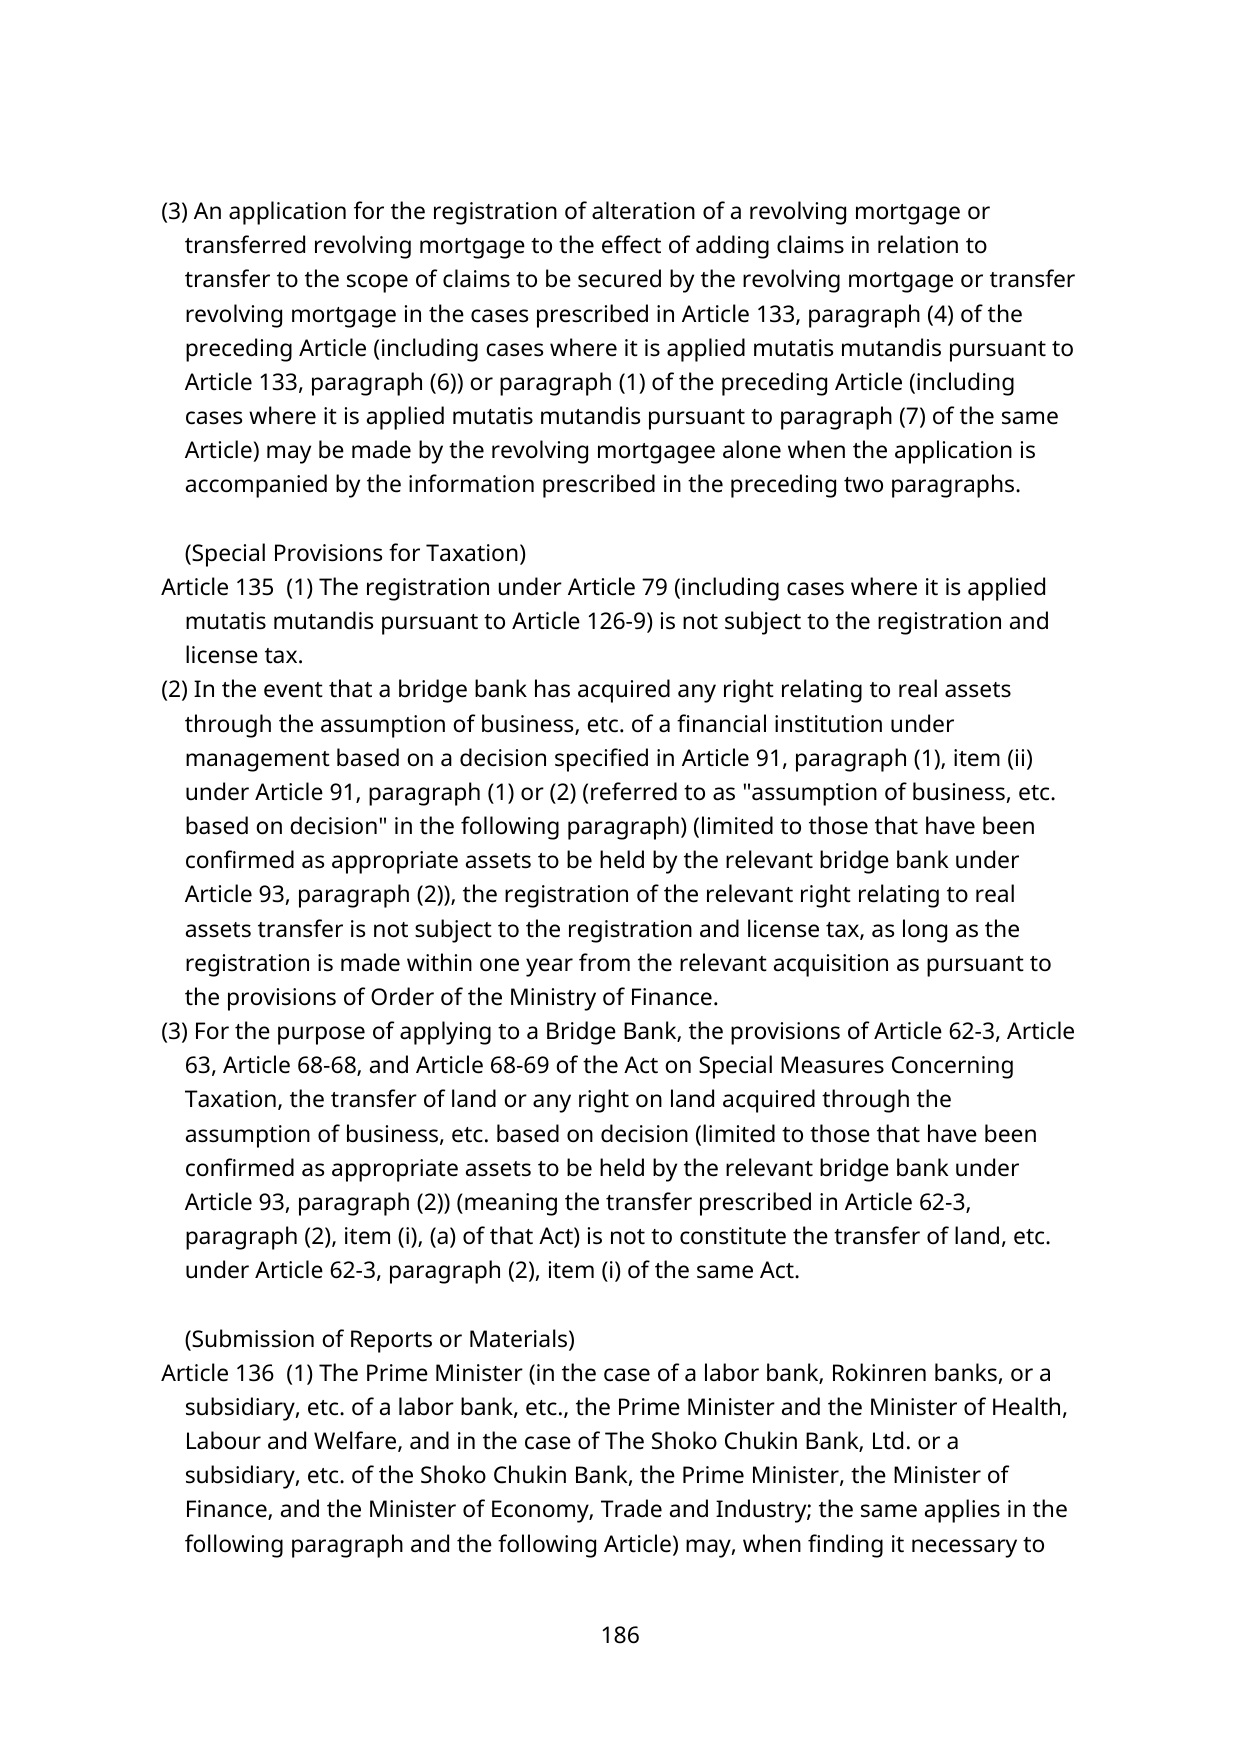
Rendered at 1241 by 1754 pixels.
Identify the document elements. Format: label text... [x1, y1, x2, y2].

text (Submission of Reports or Materials) [184, 1321, 1079, 1355]
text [161, 1355, 1079, 1560]
text (3) For the purpose of applying to a Bridge Bank, the provisions of Article 62-3, Article 63, Article 68-68, and Article 68-69 of the Act on Special Measures Concerning Taxation, the transfer of land or any right on land acquired through the assumption of business, etc. based on decision (limited to those that have been confirmed as appropriate assets to be held by the relevant bridge bank under Article 93, paragraph (2)) (meaning the transfer prescribed in Article 62-3, paragraph (2), item (i), (a) of that Act) is not to constitute the transfer of land, etc. under Article 62-3, paragraph (2), item (i) of the same Act. [161, 1014, 1079, 1287]
text (Special Provisions for Taxation) [184, 535, 1079, 569]
text (3) An application for the registration of alteration of a revolving mortgage or transferred revolving mortgage to the effect of adding claims in relation to transfer to the scope of claims to be secured by the revolving mortgage or transfer revolving mortgage in the cases prescribed in Article 133, paragraph (4) of the preceding Article (including cases where it is applied mutatis mutandis pursuant to Article 133, paragraph (6)) or paragraph (1) of the preceding Article (including cases where it is applied mutatis mutandis pursuant to paragraph (7) of the same Article) may be made by the revolving mortgagee alone when the application is accompanied by the information prescribed in the preceding two paragraphs. [161, 194, 1079, 501]
text Article 135 (1) The registration under Article 79 (including cases where it is applied mutatis mutandis pursuant to Article 126-9) is not subject to the registration and license tax. [161, 569, 1079, 672]
text (2) In the event that a bridge bank has acquired any right relating to real assets through the assumption of business, etc. of a financial institution under management based on a decision specified in Article 91, paragraph (1), item (ii) under Article 91, paragraph (1) or (2) (referred to as "assumption of business, etc. based on decision" in the following paragraph) (limited to those that have been confirmed as appropriate assets to be held by the relevant bridge bank under Article 93, paragraph (2)), the registration of the relevant right relating to real assets transfer is not subject to the registration and license tax, as long as the registration is made within one year from the relevant acquisition as pursuant to the provisions of Order of the Ministry of Finance. [161, 672, 1079, 1014]
